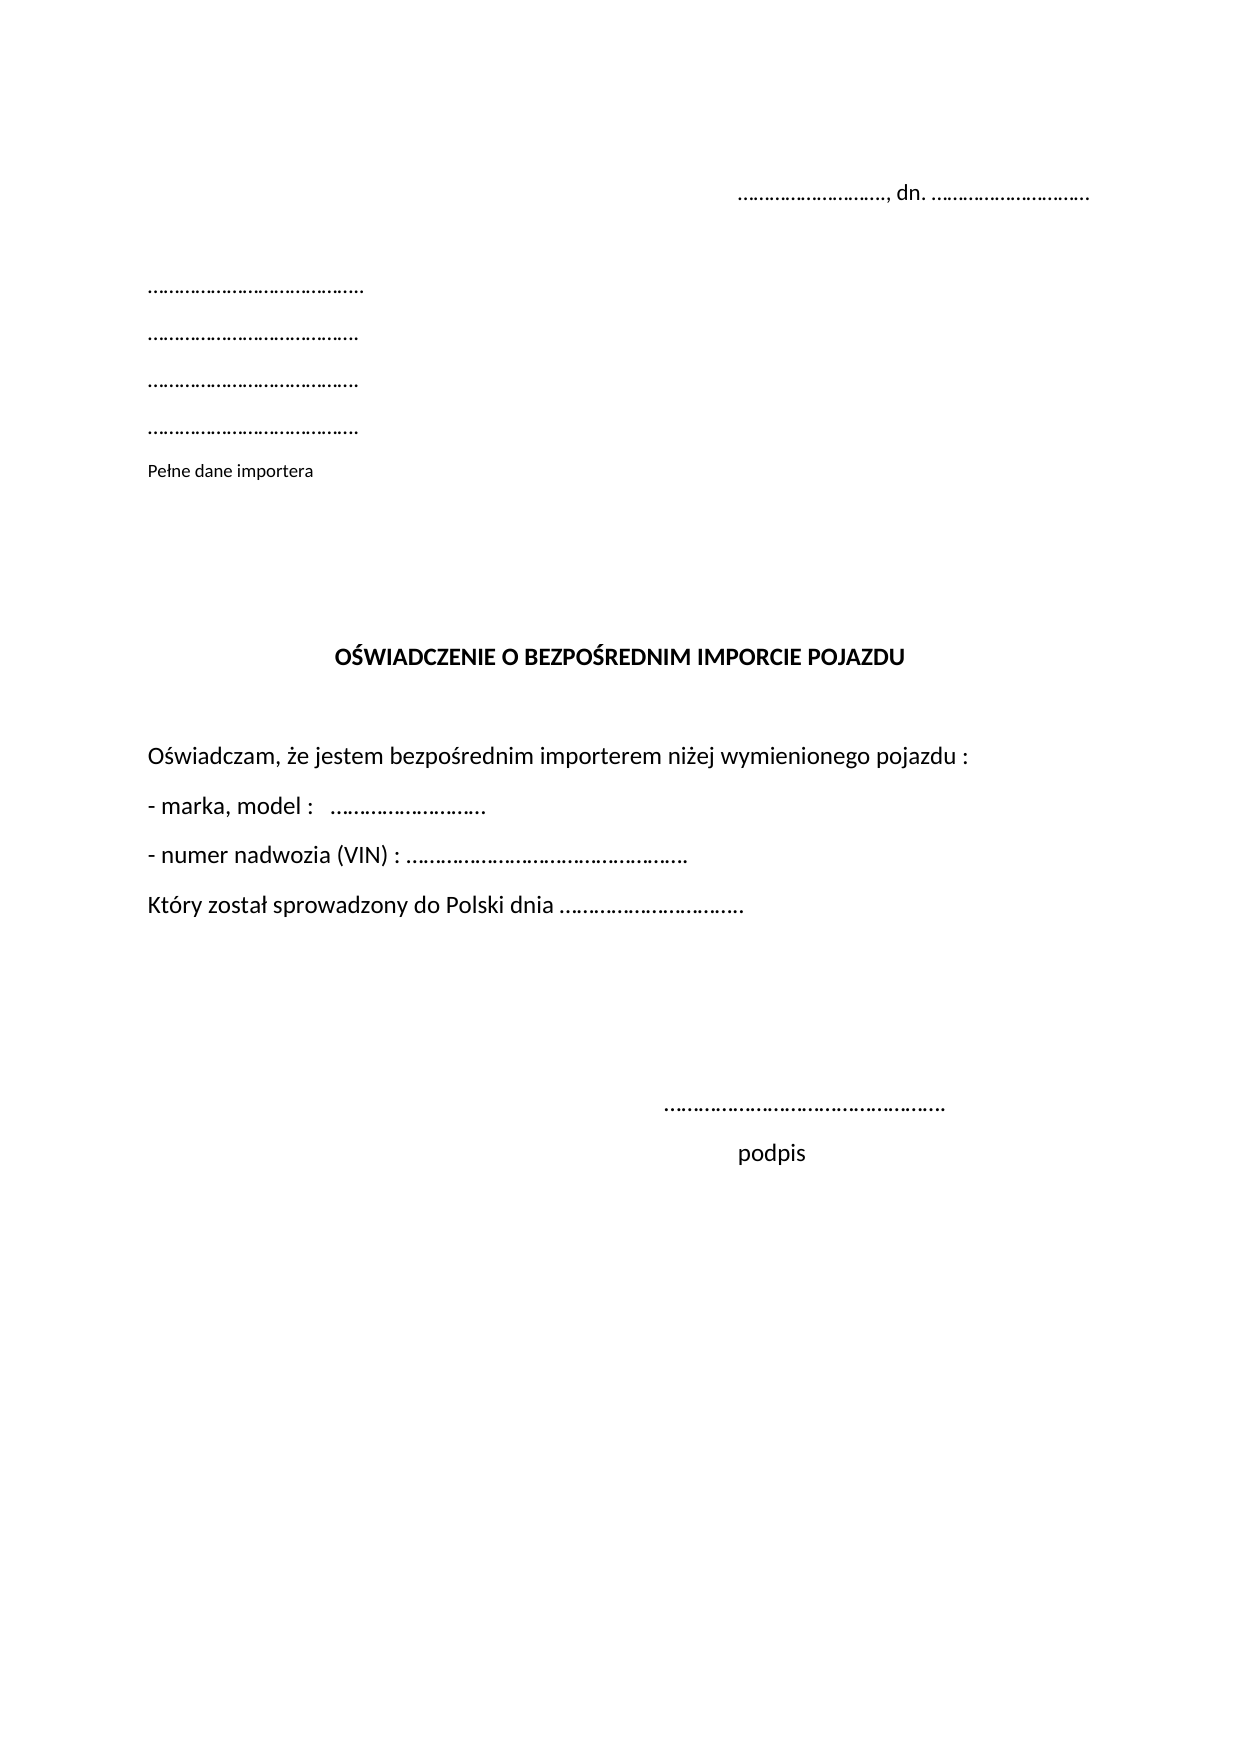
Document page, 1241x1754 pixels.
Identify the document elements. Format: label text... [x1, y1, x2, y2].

text …………………………………. [148, 365, 1093, 393]
text Pełne dane importera [148, 459, 1093, 482]
text …………………………………. [148, 318, 1093, 346]
text - numer nadwozia (VIN) : …………………………………………. [148, 839, 1093, 870]
text ………………………………….. [148, 272, 1093, 299]
text podpis [148, 1137, 1093, 1167]
text ………………………., dn. ………………………… [148, 148, 1093, 206]
text - marka, model : ……………………… [148, 790, 1093, 820]
text Oświadczam, że jestem bezpośrednim importerem niżej wymienionego pojazdu : [148, 740, 1093, 771]
text Który został sprowadzony do Polski dnia ………………………….. [148, 889, 1093, 919]
text …………………………………. [148, 412, 1093, 440]
text …………………………………………. [148, 1087, 1093, 1118]
text OŚWIADCZENIE O BEZPOŚREDNIM IMPORCIE POJAZDU [148, 641, 1093, 672]
